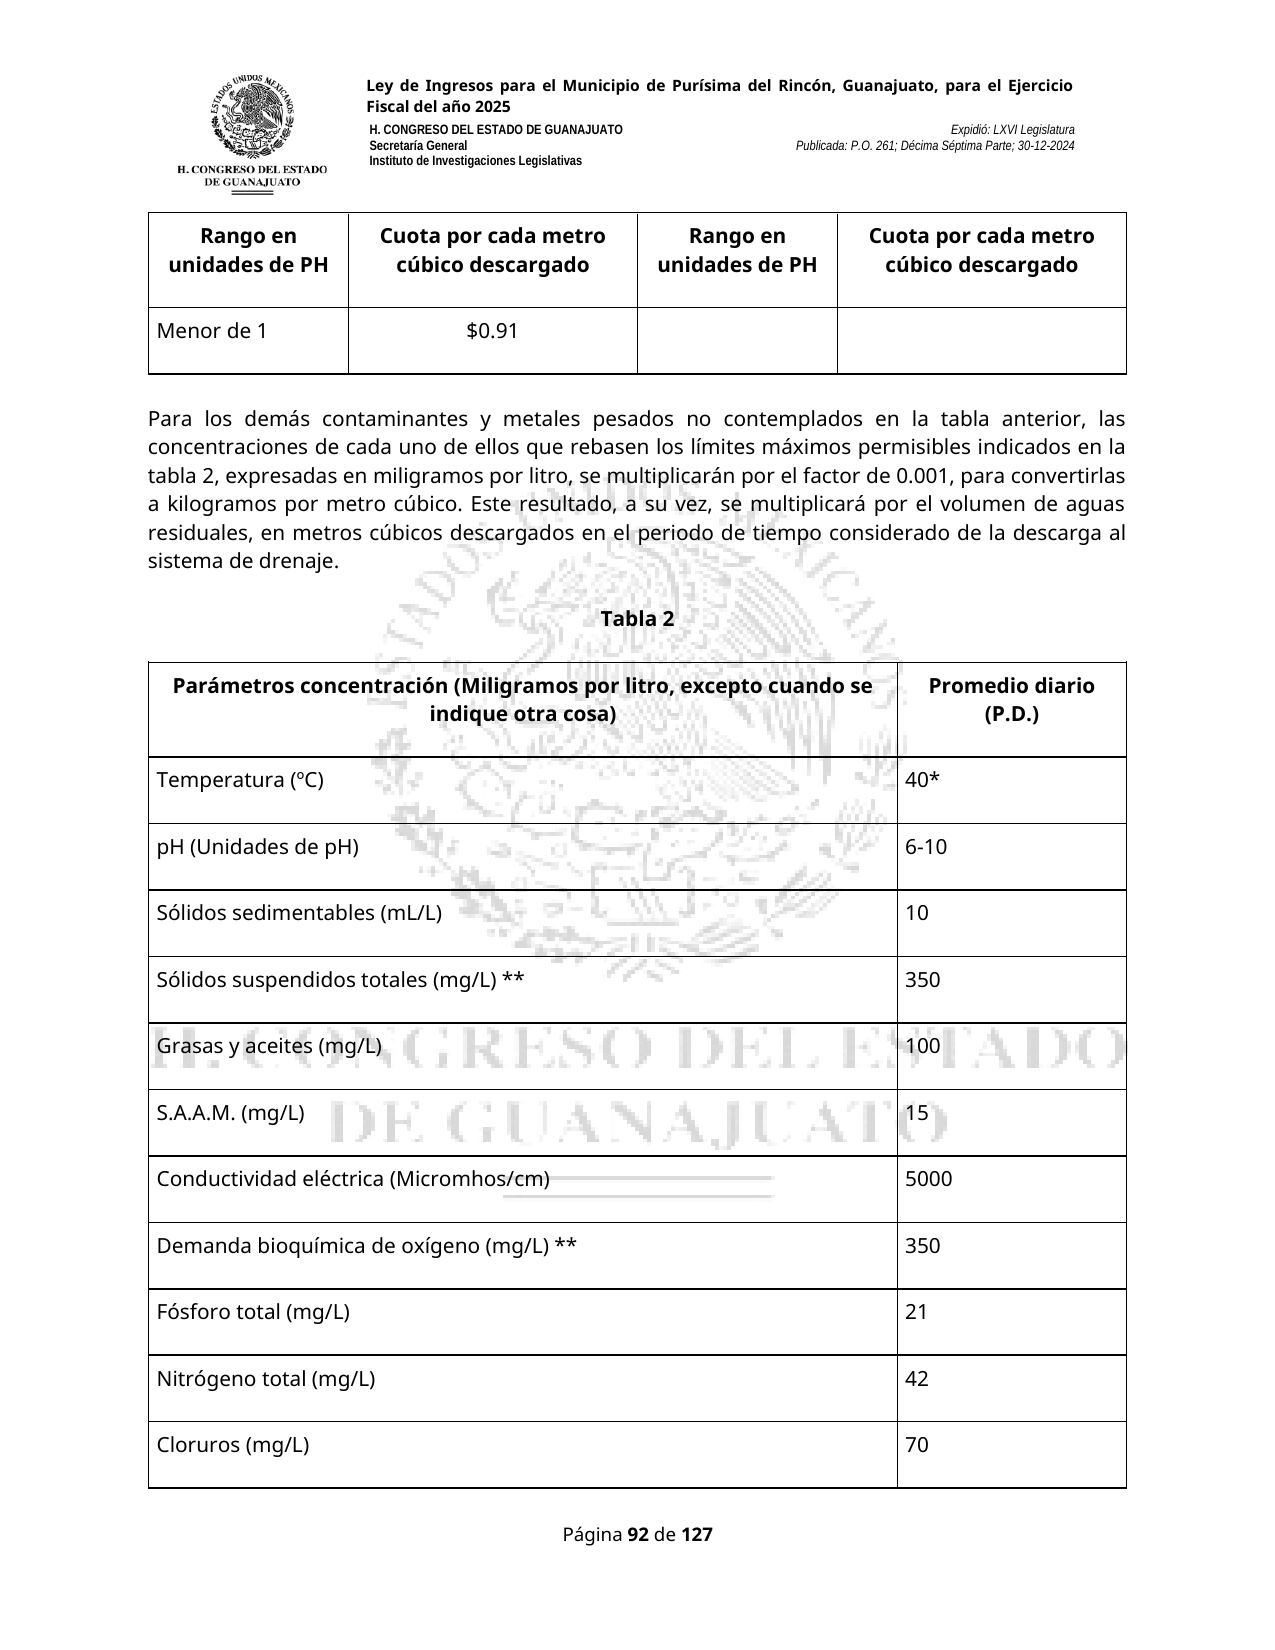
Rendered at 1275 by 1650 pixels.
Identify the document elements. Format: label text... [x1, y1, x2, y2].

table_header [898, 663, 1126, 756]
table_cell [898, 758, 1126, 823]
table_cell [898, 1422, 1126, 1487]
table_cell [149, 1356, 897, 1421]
text Para los demás contaminantes y metales pesados no contemplados en la tabla anterior, las concentraciones de cada uno de ellos que rebasen los límites máximos permisibles indicados en la tabla 2, expresadas en miligramos por litro, se multiplicarán por el factor de 0.001, para convertirlas a kilogramos por metro cúbico. Este resultado, a su vez, se multiplicará por el volumen de aguas residuales, en metros cúbicos descargados en el periodo de tiempo considerado de la descarga al sistema de drenaje. [148, 404, 1127, 574]
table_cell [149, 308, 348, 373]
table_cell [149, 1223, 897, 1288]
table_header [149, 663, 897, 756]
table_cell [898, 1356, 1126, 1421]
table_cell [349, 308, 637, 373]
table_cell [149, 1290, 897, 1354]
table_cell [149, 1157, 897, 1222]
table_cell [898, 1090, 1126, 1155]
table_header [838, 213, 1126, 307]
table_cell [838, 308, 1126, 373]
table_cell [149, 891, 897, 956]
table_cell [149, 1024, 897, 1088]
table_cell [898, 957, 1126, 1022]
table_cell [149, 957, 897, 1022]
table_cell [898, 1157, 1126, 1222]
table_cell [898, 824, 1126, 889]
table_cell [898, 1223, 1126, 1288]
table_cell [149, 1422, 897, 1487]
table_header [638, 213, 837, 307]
picture [177, 75, 327, 201]
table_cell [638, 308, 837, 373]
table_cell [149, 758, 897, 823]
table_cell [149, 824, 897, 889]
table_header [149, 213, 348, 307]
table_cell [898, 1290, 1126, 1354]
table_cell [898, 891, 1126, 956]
text Tabla 2 [148, 604, 1127, 632]
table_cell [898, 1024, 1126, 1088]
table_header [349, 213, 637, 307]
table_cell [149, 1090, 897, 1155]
